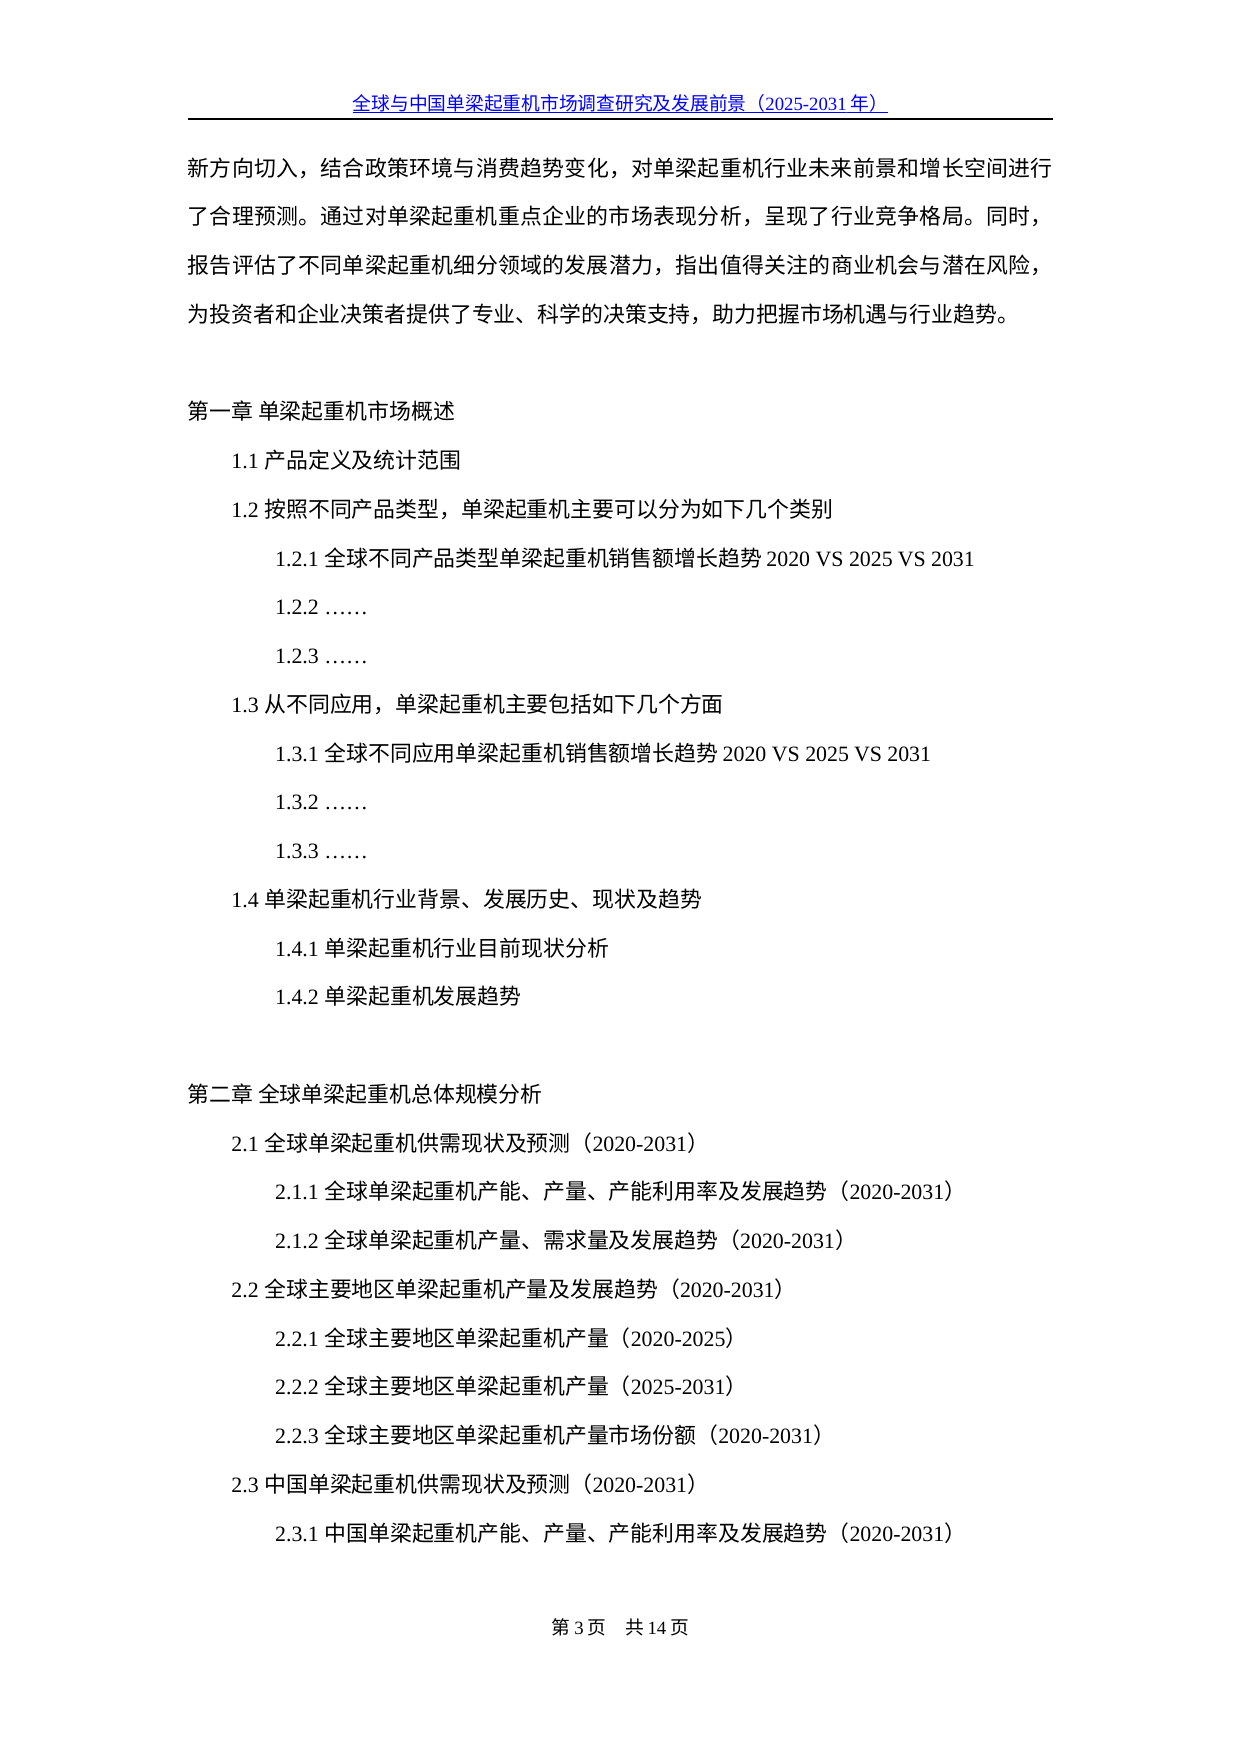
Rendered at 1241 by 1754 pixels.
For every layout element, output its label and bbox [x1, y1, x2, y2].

text [187, 150, 1053, 1548]
